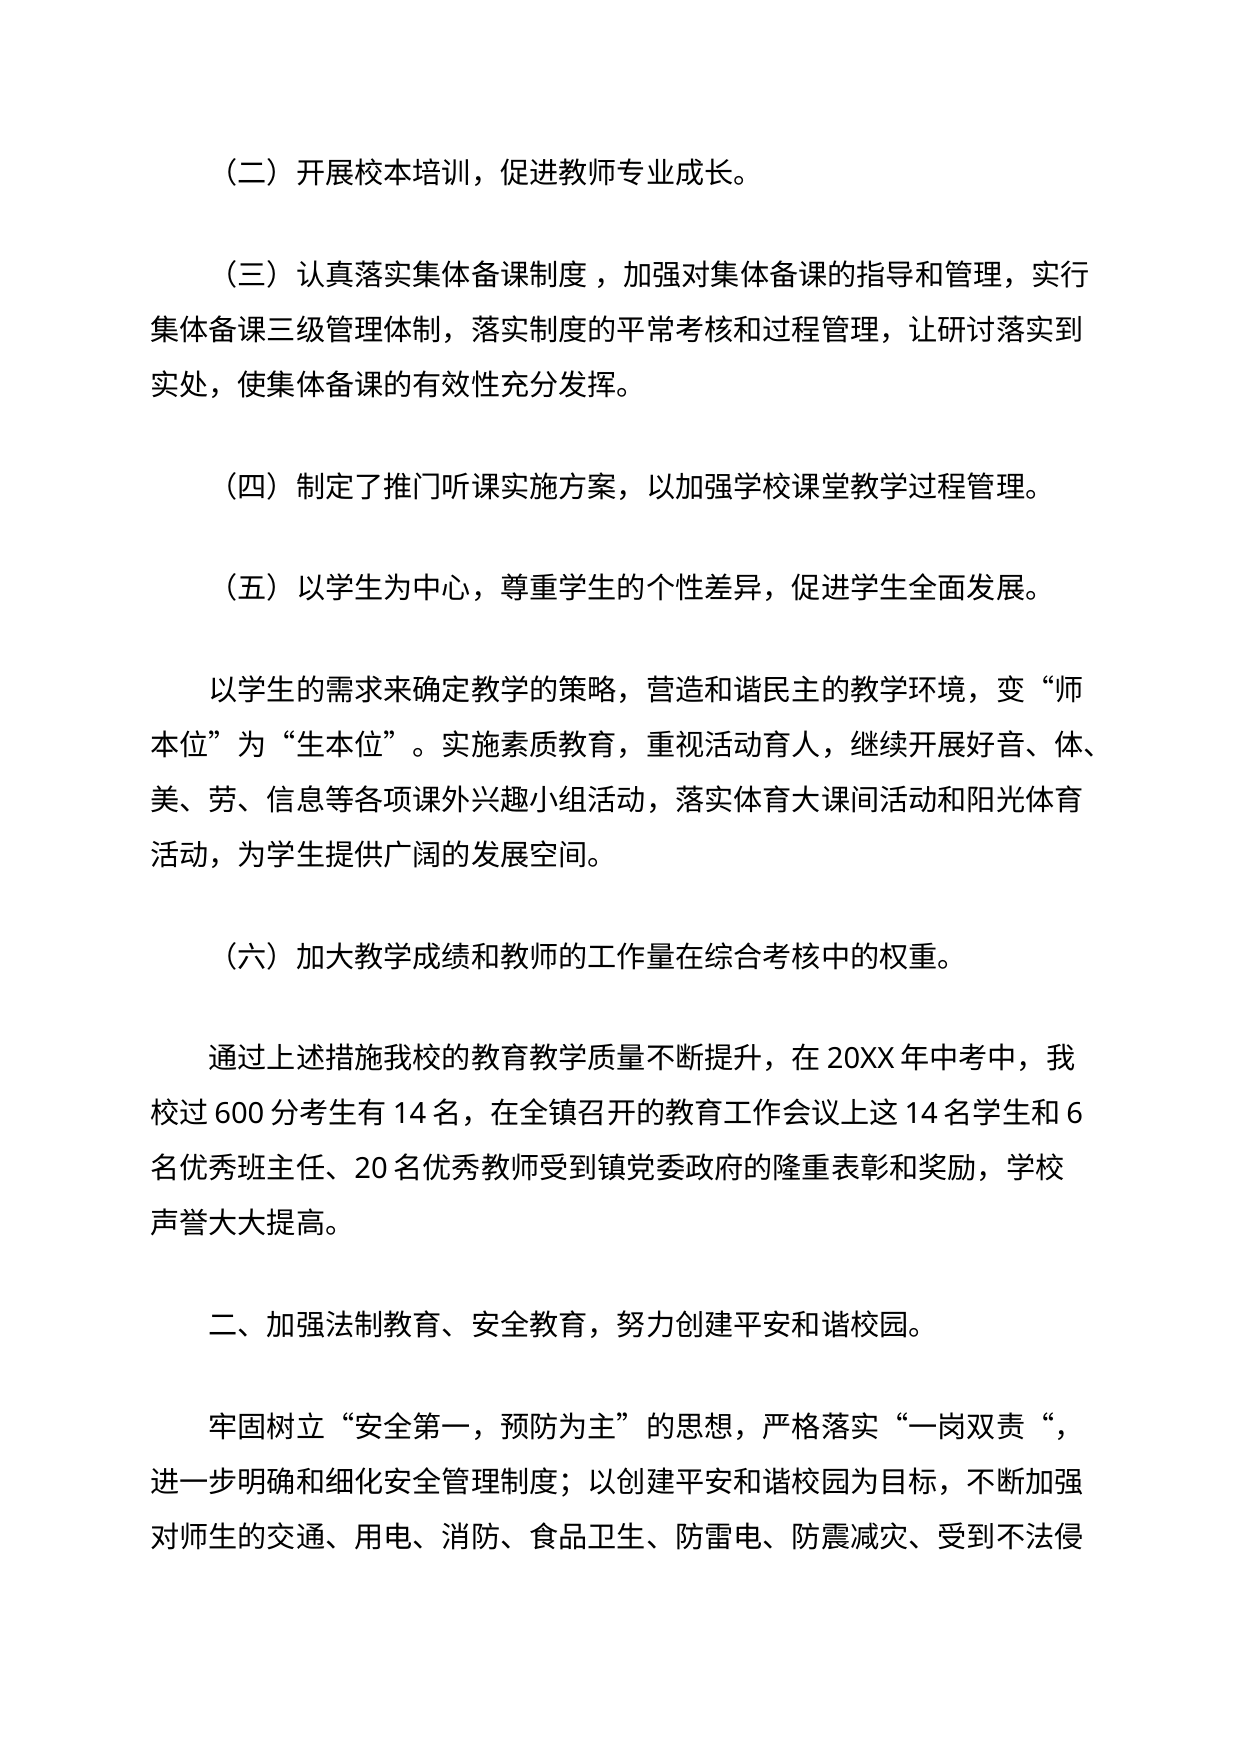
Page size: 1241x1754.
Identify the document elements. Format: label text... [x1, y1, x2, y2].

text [150, 1404, 1090, 1556]
text （二）开展校本培训，促进教师专业成长。 [150, 150, 1090, 192]
text （六）加大教学成绩和教师的工作量在综合考核中的权重。 [150, 933, 1090, 976]
text （五）以学生为中心，尊重学生的个性差异，促进学生全面发展。 [150, 565, 1090, 607]
text 以学生的需求来确定教学的策略，营造和谐民主的教学环境，变“师本位”为“生本位”。实施素质教育，重视活动育人，继续开展好音、体、美、劳、信息等各项课外兴趣小组活动，落实体育大课间活动和阳光体育活动，为学生提供广阔的发展空间。 [150, 667, 1090, 874]
text 通过上述措施我校的教育教学质量不断提升，在20XX年中考中，我校过600分考生有14名，在全镇召开的教育工作会议上这14名学生和6名优秀班主任、20名优秀教师受到镇党委政府的隆重表彰和奖励，学校声誉大大提高。 [150, 1035, 1090, 1242]
text 二、加强法制教育、安全教育，努力创建平安和谐校园。 [150, 1302, 1090, 1344]
text （三）认真落实集体备课制度 ，加强对集体备课的指导和管理，实行集体备课三级管理体制，落实制度的平常考核和过程管理，让研讨落实到实处，使集体备课的有效性充分发挥。 [150, 252, 1090, 404]
text （四）制定了推门听课实施方案，以加强学校课堂教学过程管理。 [150, 463, 1090, 506]
